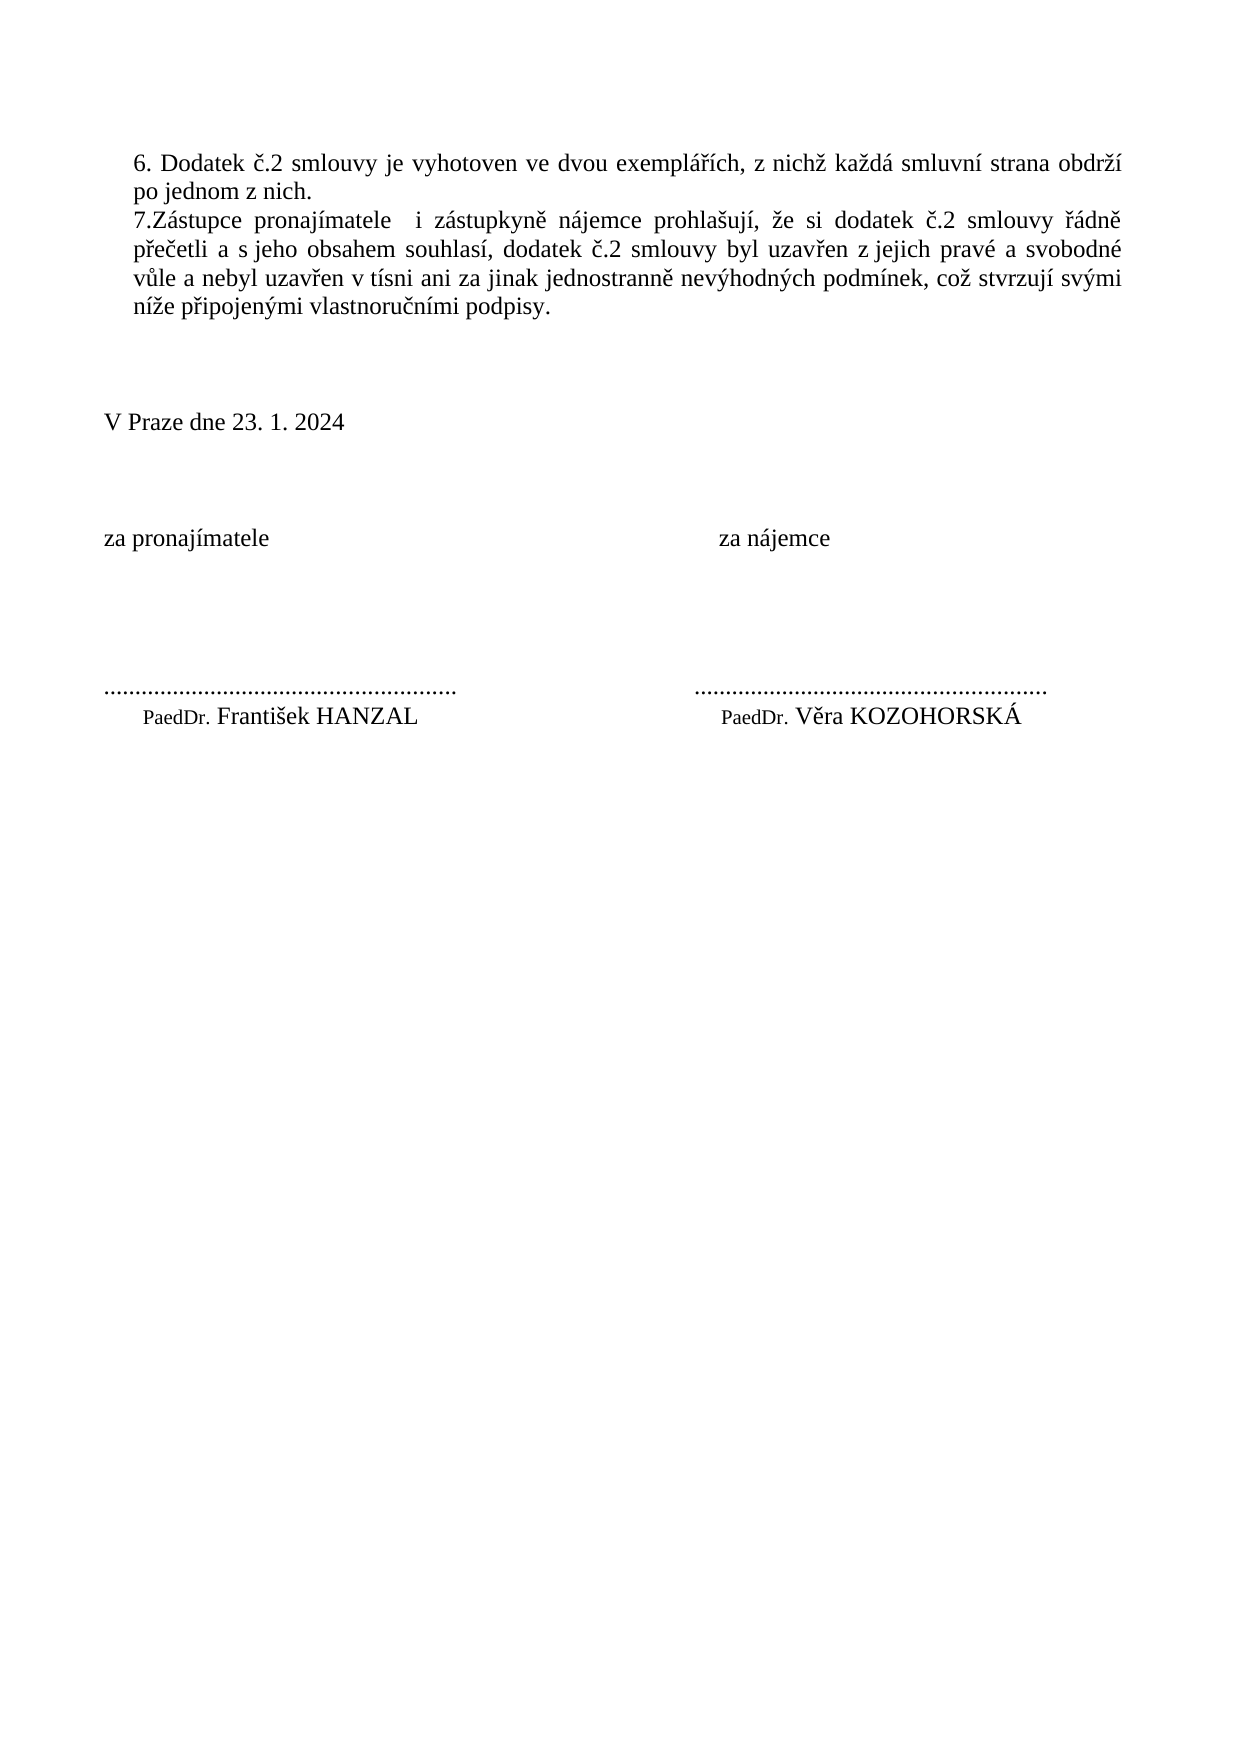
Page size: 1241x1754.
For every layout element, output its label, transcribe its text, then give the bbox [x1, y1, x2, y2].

list 6. Dodatek č.2 smlouvy je vyhotoven ve dvou exemplářích, z nichž každá smluvní strana obdrží po jednom z nich. [133, 148, 1122, 205]
text za pronajímatele za nájemce [103, 523, 1122, 552]
text PaedDr. František HANZAL PaedDr. Věra KOZOHORSKÁ [103, 701, 1122, 730]
list 7.Zástupce pronajímatele i zástupkyně nájemce prohlašují, že si dodatek č.2 smlouvy řádně přečetli a s jeho obsahem souhlasí, dodatek č.2 smlouvy byl uzavřen z jejich pravé a svobodné vůle a nebyl uzavřen v tísni ani za jinak jednostranně nevýhodných podmínek, což stvrzují svými níže připojenými vlastnoručními podpisy. [133, 205, 1122, 320]
text V Praze dne 23. 1. 2024 [103, 407, 1122, 436]
